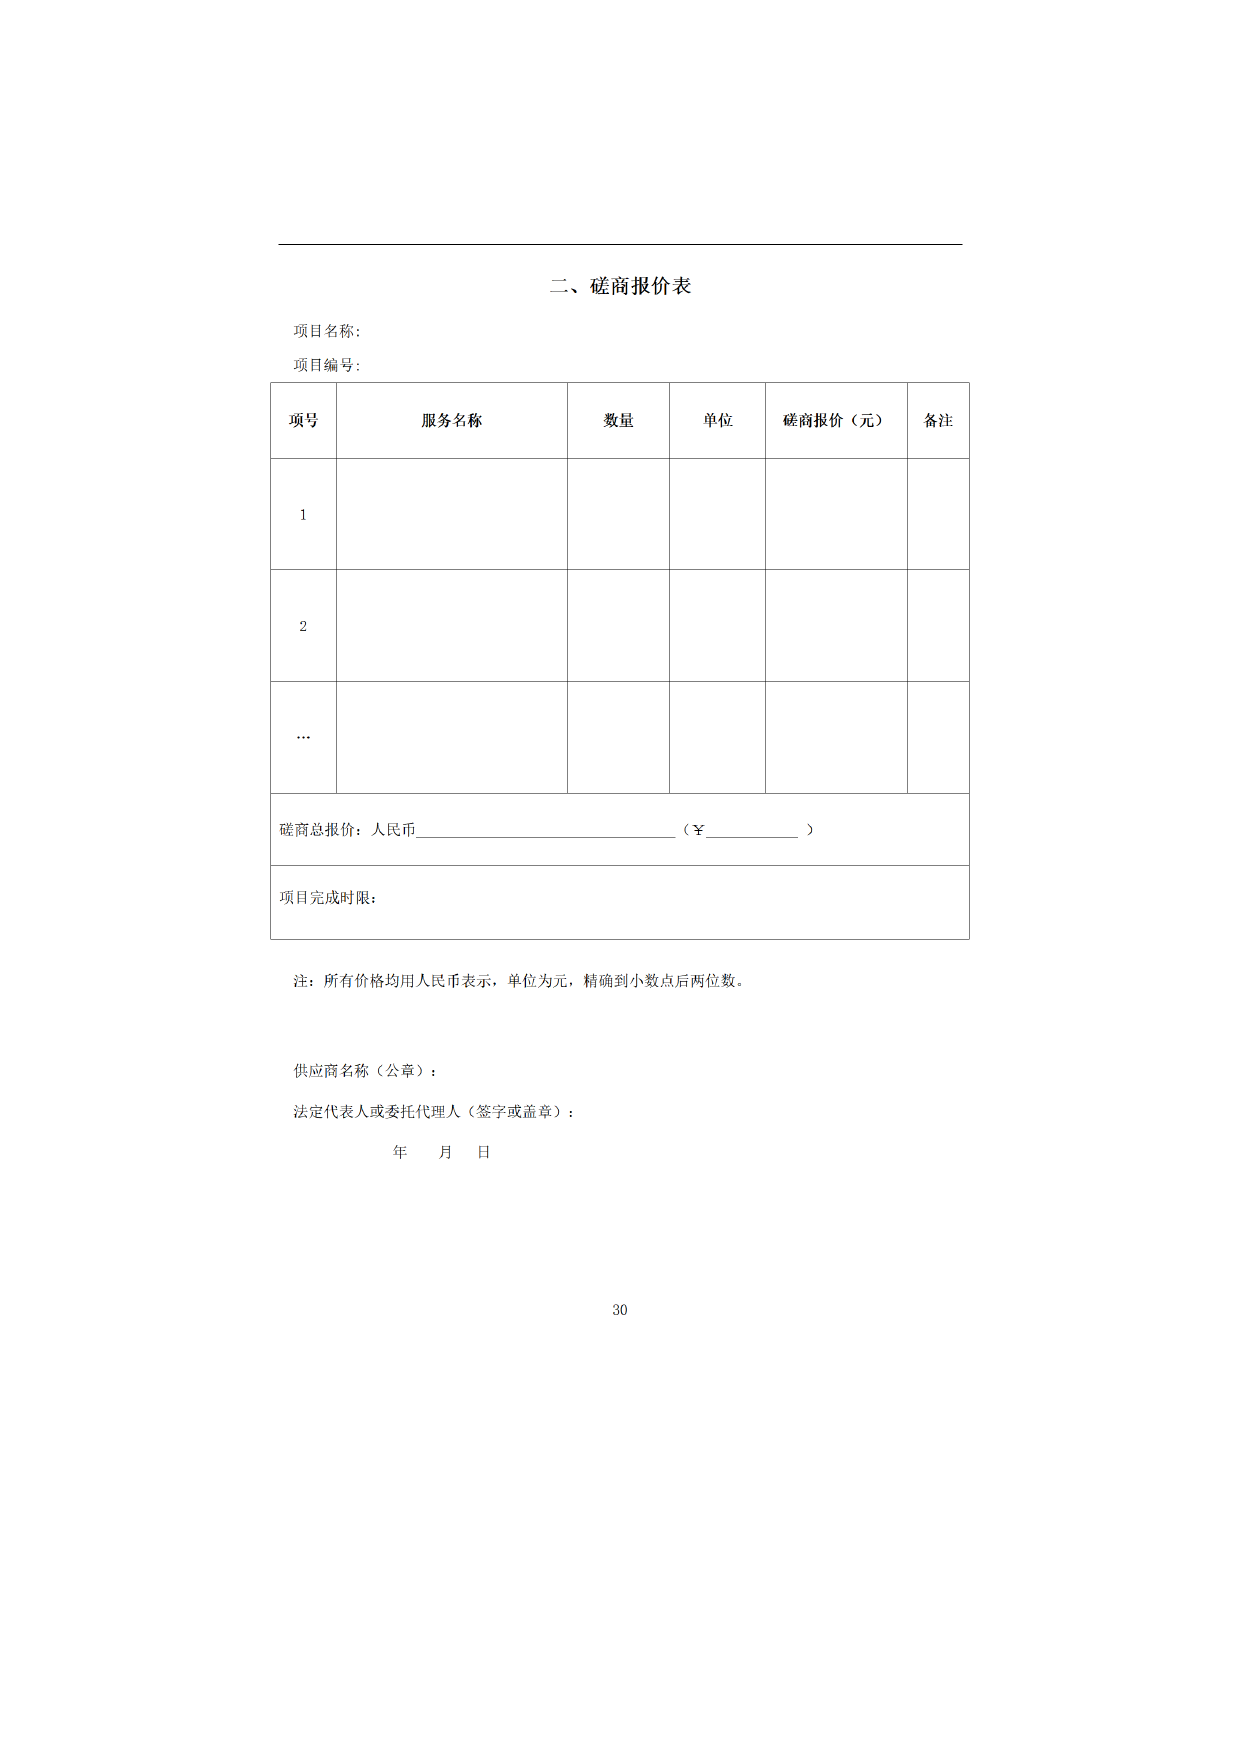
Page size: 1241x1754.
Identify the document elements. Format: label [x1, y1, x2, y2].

picture [187, 162, 1052, 1385]
